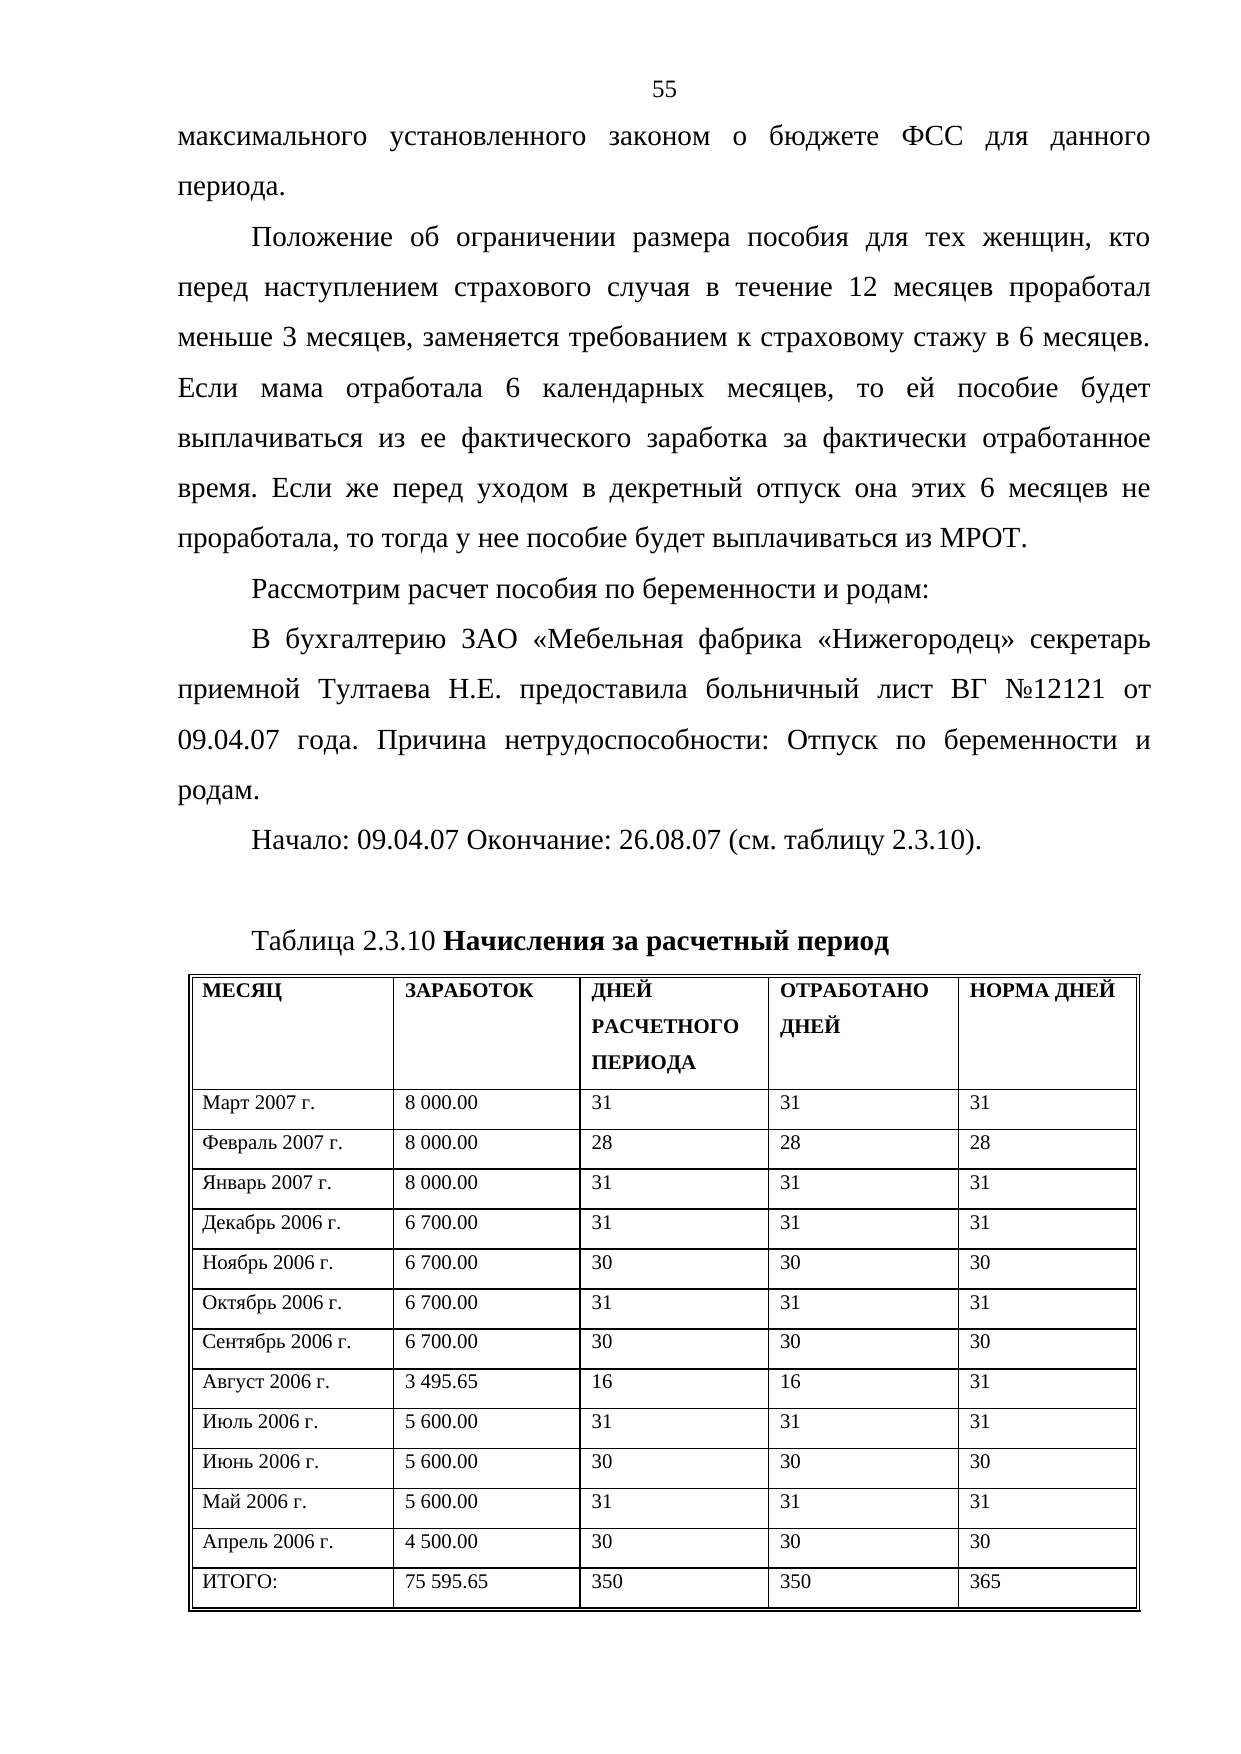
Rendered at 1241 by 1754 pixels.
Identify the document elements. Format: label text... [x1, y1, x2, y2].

table_cell Февраль . [193, 1130, 393, 1168]
table_cell 3 495.65 [394, 1370, 579, 1408]
table_cell 3 [581, 1170, 768, 1208]
table_cell Январь . [193, 1170, 393, 1208]
table_cell 3 [959, 1090, 1136, 1128]
table_cell 30 [959, 1250, 1136, 1288]
table_cell 3 [959, 1370, 1136, 1408]
table_cell 8 000.00 [394, 1090, 579, 1128]
table_cell 3 [581, 1409, 768, 1448]
table_cell Июнь . [193, 1449, 393, 1487]
text Рассмотрим расчет пособия по беременности и родам: [177, 571, 1152, 604]
table_cell 350 [769, 1569, 958, 1607]
table_cell 3 [959, 1290, 1136, 1328]
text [177, 118, 1152, 202]
table_cell 30 [581, 1250, 768, 1288]
table_cell 30 [769, 1250, 958, 1288]
table_cell 75 595.65 [394, 1569, 579, 1607]
table_cell Декабрь . [193, 1210, 393, 1248]
table_cell Апрель . [193, 1529, 393, 1567]
table_cell 6 700.00 [394, 1210, 579, 1248]
table_cell 3 [959, 1409, 1136, 1448]
text Начало: 09.04.07 Окончание: 26.08.07 (см. таблицу 2.3.10). [177, 822, 1152, 856]
table_cell 350 [581, 1569, 768, 1607]
text В бухгалтерию ЗАО «Мебельная фабрика «Нижегородец» секретарь приемной Тултаева Н.Е. предоставила больничный лист ВГ №22 от 09.04.07 года. Причина нетрудоспособности: Отпуск по беременности и родам. [177, 621, 1152, 806]
table_cell 30 [769, 1449, 958, 1487]
table_cell Март . [193, 1090, 393, 1128]
table_cell 3 [581, 1489, 768, 1527]
text Положение об ограничении размера пособия для тех женщин, кто перед наступлением страхового случая в течение 2 месяцев проработал меньше 3 месяцев, заменяется требованием к страховому стажу в 6 месяцев. Если мама отработала 6 календарных месяцев, то ей пособие будет выплачиваться из ее фактического заработка за фактически отработанное время. Если же перед уходом в декретный отпуск она этих 6 месяцев не проработала, то тогда у нее пособие будет выплачиваться из МРОТ. [177, 219, 1152, 554]
table_cell Октябрь . [193, 1290, 393, 1328]
table_header Норма дней [959, 978, 1136, 1088]
table_cell 28 [959, 1130, 1136, 1168]
text Таблица 2.3.10 Начисления за расчетный период [177, 923, 1152, 957]
table_cell 30 [959, 1330, 1136, 1368]
table_cell 3 [959, 1489, 1136, 1527]
table_cell Июль . [193, 1409, 393, 1448]
table_cell 3 [581, 1090, 768, 1128]
table_cell 6 700.00 [394, 1250, 579, 1288]
table_cell 28 [769, 1130, 958, 1168]
table_cell 365 [959, 1569, 1136, 1607]
table_cell 30 [581, 1449, 768, 1487]
table_cell 30 [959, 1529, 1136, 1567]
table_cell 30 [581, 1330, 768, 1368]
table_cell 30 [959, 1449, 1136, 1487]
table_cell 3 [769, 1489, 958, 1527]
table_cell 3 [959, 1210, 1136, 1248]
table_cell 6 700.00 [394, 1290, 579, 1328]
table_cell 28 [581, 1130, 768, 1168]
table_cell 3 [769, 1290, 958, 1328]
table_cell 6 700.00 [394, 1330, 579, 1368]
table_cell 3 [769, 1170, 958, 1208]
table_header Дней расчетного периода [581, 978, 768, 1088]
table_cell Ноябрь . [193, 1250, 393, 1288]
table_cell 30 [769, 1529, 958, 1567]
table_cell 30 [769, 1330, 958, 1368]
table_cell 6 [769, 1370, 958, 1408]
table_cell 5 600.00 [394, 1489, 579, 1527]
table_cell 4 500.00 [394, 1529, 579, 1567]
table_header Отработано дней [769, 978, 958, 1088]
table_cell 5 600.00 [394, 1449, 579, 1487]
table_cell Август . [193, 1370, 393, 1408]
table_cell 8 000.00 [394, 1130, 579, 1168]
table_cell 3 [959, 1170, 1136, 1208]
table_cell Май . [193, 1489, 393, 1527]
table_header Заработок [394, 978, 579, 1088]
table_cell 5 600.00 [394, 1409, 579, 1448]
table_cell 3 [769, 1090, 958, 1128]
table_cell 3 [769, 1210, 958, 1248]
table_cell 3 [581, 1290, 768, 1328]
table_header Месяц [193, 978, 393, 1088]
table_cell ИТОГО: [193, 1569, 393, 1607]
table_cell 6 [581, 1370, 768, 1408]
table_cell 3 [769, 1409, 958, 1448]
table_cell Сентябрь . [193, 1330, 393, 1368]
table_cell 8 000.00 [394, 1170, 579, 1208]
table_cell 30 [581, 1529, 768, 1567]
table_cell 3 [581, 1210, 768, 1248]
